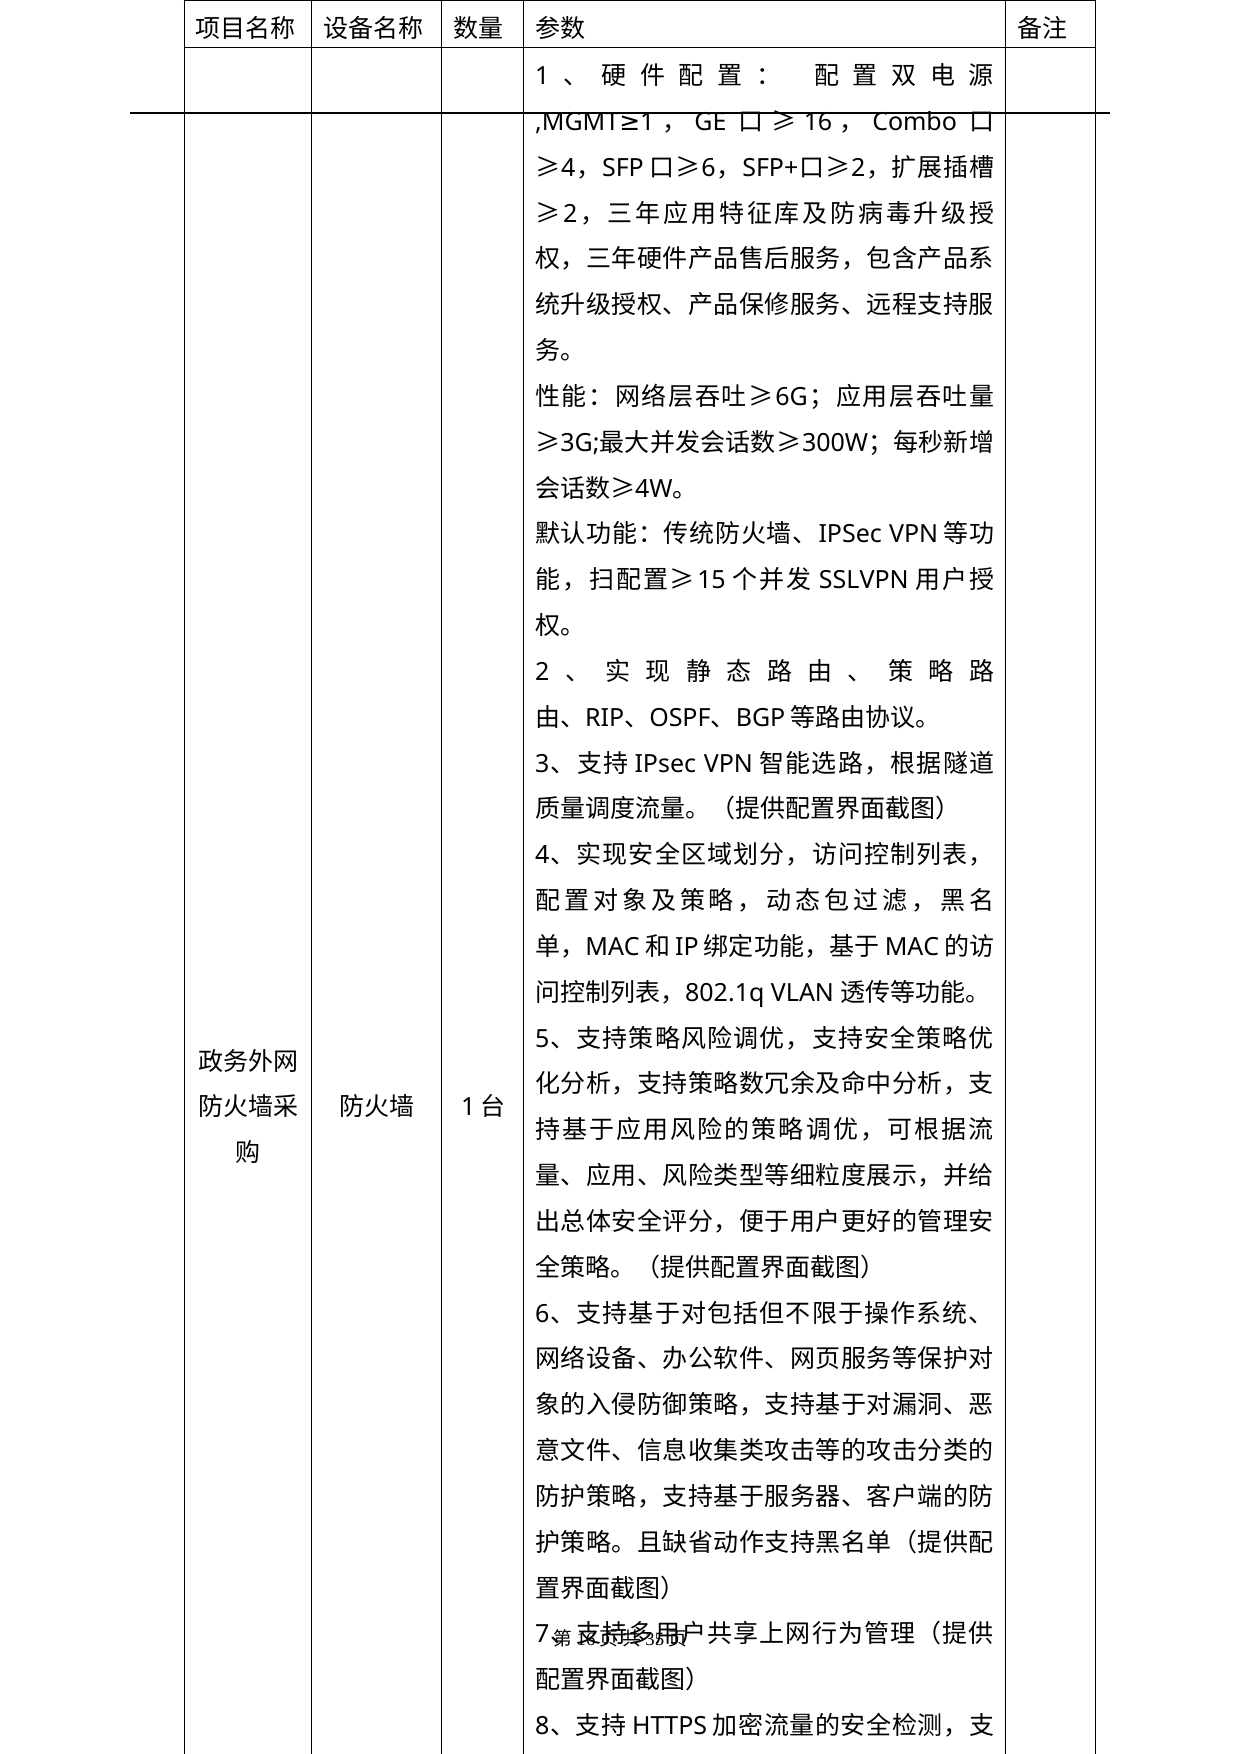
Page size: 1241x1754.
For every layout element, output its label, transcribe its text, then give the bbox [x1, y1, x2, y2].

table_cell [1006, 48, 1095, 1754]
table_cell 防火墙 [312, 48, 441, 1754]
table_header 项目名称 [185, 1, 311, 47]
table_header 备注 [1006, 1, 1095, 47]
table_header 设备名称 [312, 1, 441, 47]
table_cell 1台 [442, 48, 523, 1754]
table_header 参数 [524, 1, 1005, 47]
table_cell 1、硬件配置： 配置双电源 ,MGMT≥1，GE口≥16，Combo口≥4，SFP口≥6，SFP+口≥2，扩展插槽≥2，三年应用特征库及防病毒升级授权，三年硬件产品售后服务，包含产品系统升级授权、产品保修服务、远程支持服务。 性能：网络层吞吐≥6G；应用层吞吐量≥3G;最大并发会话数≥300W；每秒新增会话数≥4W。 默认功能：传统防火墙、IPSec VPN等功能，扫配置≥15个并发SSLVPN用户授权。 2、实现静态路由、策略路由、RIP、OSPF、BGP等路由协议。 3、支持IPsec VPN智能选路，根据隧道质量调度流量。（提供配置界面截图） 4、实现安全区域划分，访问控制列表，配置对象及策略，动态包过滤，黑名单，MAC和IP绑定功能，基于MAC的访问控制列表，802.1q VLAN 透传等功能。 5、支持策略风险调优，支持安全策略优化分析，支持策略数冗余及命中分析，支持基于应用风险的策略调优，可根据流量、应用、风险类型等细粒度展示，并给出总体安全评分，便于用户更好的管理安全策略。（提供配置界面截图） 6、支持基于对包括但不限于操作系统、网络设备、办公软件、网页服务等保护对象的入侵防御策略，支持基于对漏洞、恶意文件、信息收集类攻击等的攻击分类的防护策略，支持基于服务器、客户端的防护策略。且缺省动作支持黑名单（提供配置界面截图） 7、支持多用户共享上网行为管理（提供配置界面截图） 8、支持HTTPS加密流量的安全检测，支持TCP代理和SSL代理，且代理策略中可同时配置多类过滤条件，具体包括：源安全域、目的安全域、源地址、目的地址、用户和服务。一类过滤条件可以配置多个匹配项（提供配置界面截图） 9、支持流量自学习功能，可设置自学习时间，并自动生成DDoS防范策略。（提供配置界面截图） [524, 48, 1005, 1754]
table_header 数量 [442, 1, 523, 47]
table_cell 政务外网防火墙采购 [185, 48, 311, 1754]
